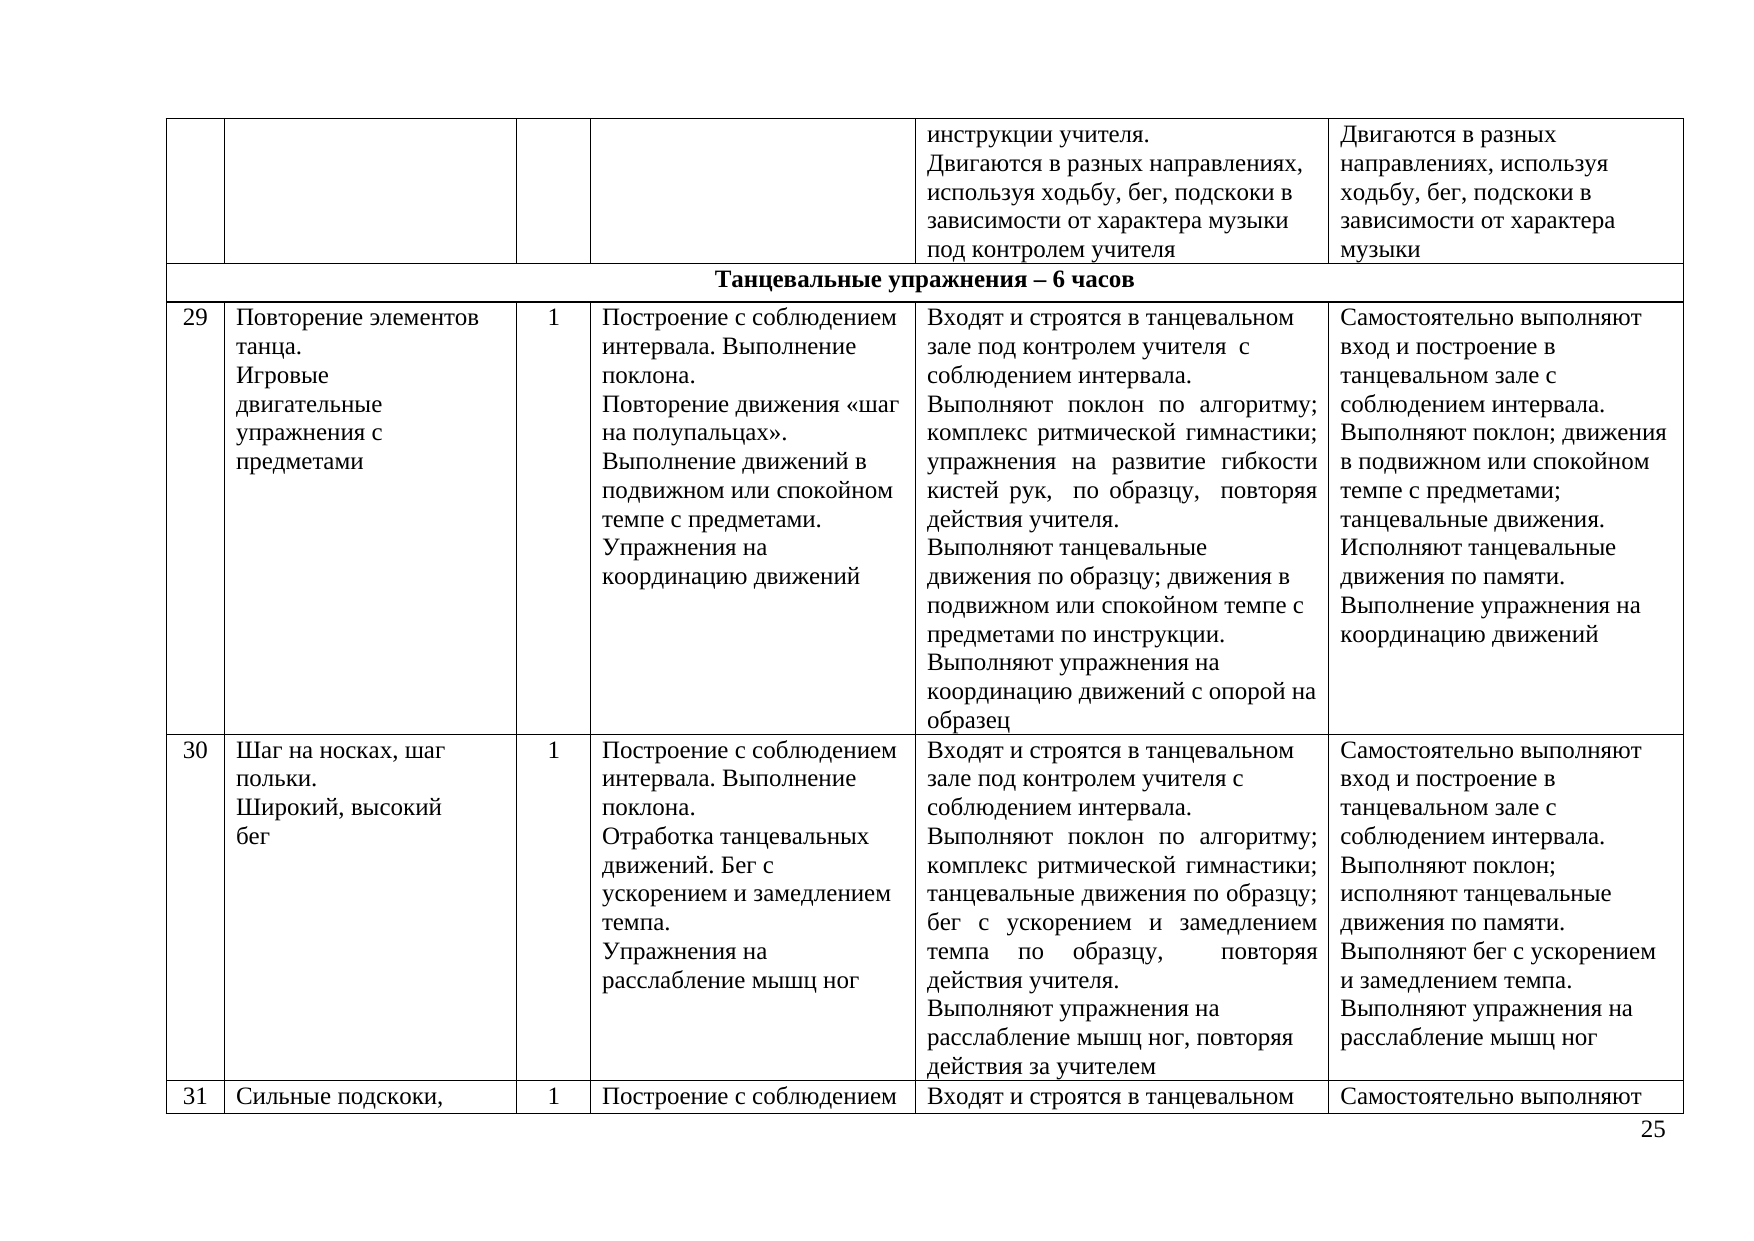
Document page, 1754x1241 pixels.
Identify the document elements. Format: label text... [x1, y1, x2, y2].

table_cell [916, 119, 1328, 263]
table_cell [1329, 119, 1683, 263]
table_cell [1329, 1081, 1683, 1113]
table_cell 1 [517, 119, 590, 263]
table_cell 1 [517, 735, 590, 1080]
table_cell Входят и строятся в танцевальном зале под контролем учителя с соблюдением интервала. Выполняют поклон по алгоритму; комплекс ритмической гимнастики; танцевальные движения по образцу; бег с ускорением и замедлением темпа по образцу, повторяя действия учителя. Выполняют упражнения на расслабление мышц ног, повторяя действия за учителем [916, 735, 1328, 1080]
table_cell 30 [167, 735, 224, 1080]
table_cell Повторение элементов танца. Игровые двигательные упражнения с предметами [225, 303, 516, 734]
table_cell 1 [517, 303, 590, 734]
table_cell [225, 119, 516, 263]
table_cell Танцевальные упражнения – 6 часов [167, 264, 1683, 301]
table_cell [591, 119, 915, 263]
table_cell Самостоятельно выполняют вход и построение в танцевальном зале с соблюдением интервала. Выполняют поклон; исполняют танцевальные движения по памяти. Выполняют бег с ускорением и замедлением темпа. Выполняют упражнения на расслабление мышц ног [1329, 735, 1683, 1080]
table_cell Построение с соблюдением интервала. Выполнение поклона. Отработка танцевальных движений. Бег с ускорением и замедлением темпа. Упражнения на расслабление мышц ног [591, 735, 915, 1080]
table_cell 29 [167, 303, 224, 734]
table_cell 31 [167, 1081, 224, 1113]
table_cell 27 [167, 119, 224, 263]
table_cell Шаг на носках, шаг польки. Широкий, высокий бег [225, 735, 516, 1080]
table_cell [591, 1081, 915, 1113]
table_cell Входят и строятся в танцевальном зале под контролем учителя с соблюдением интервала. Выполняют поклон по алгоритму; комплекс ритмической гимнастики; упражнения на развитие гибкости кистей рук, по образцу, повторяя действия учителя. Выполняют танцевальные движения по образцу; движения в подвижном или спокойном темпе с предметами по инструкции. Выполняют упражнения на координацию движений с опорой на образец [916, 303, 1328, 734]
table_cell 1 [517, 1081, 590, 1113]
table_cell Построение с соблюдением интервала. Выполнение поклона. Повторение движения «шаг на полупальцах». Выполнение движений в подвижном или спокойном темпе с предметами. Упражнения на координацию движений [591, 303, 915, 734]
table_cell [225, 1081, 516, 1113]
table_cell Самостоятельно выполняют вход и построение в танцевальном зале с соблюдением интервала. Выполняют поклон; движения в подвижном или спокойном темпе с предметами; танцевальные движения. Исполняют танцевальные движения по памяти. Выполнение упражнения на координацию движений [1329, 303, 1683, 734]
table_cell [916, 1081, 1328, 1113]
